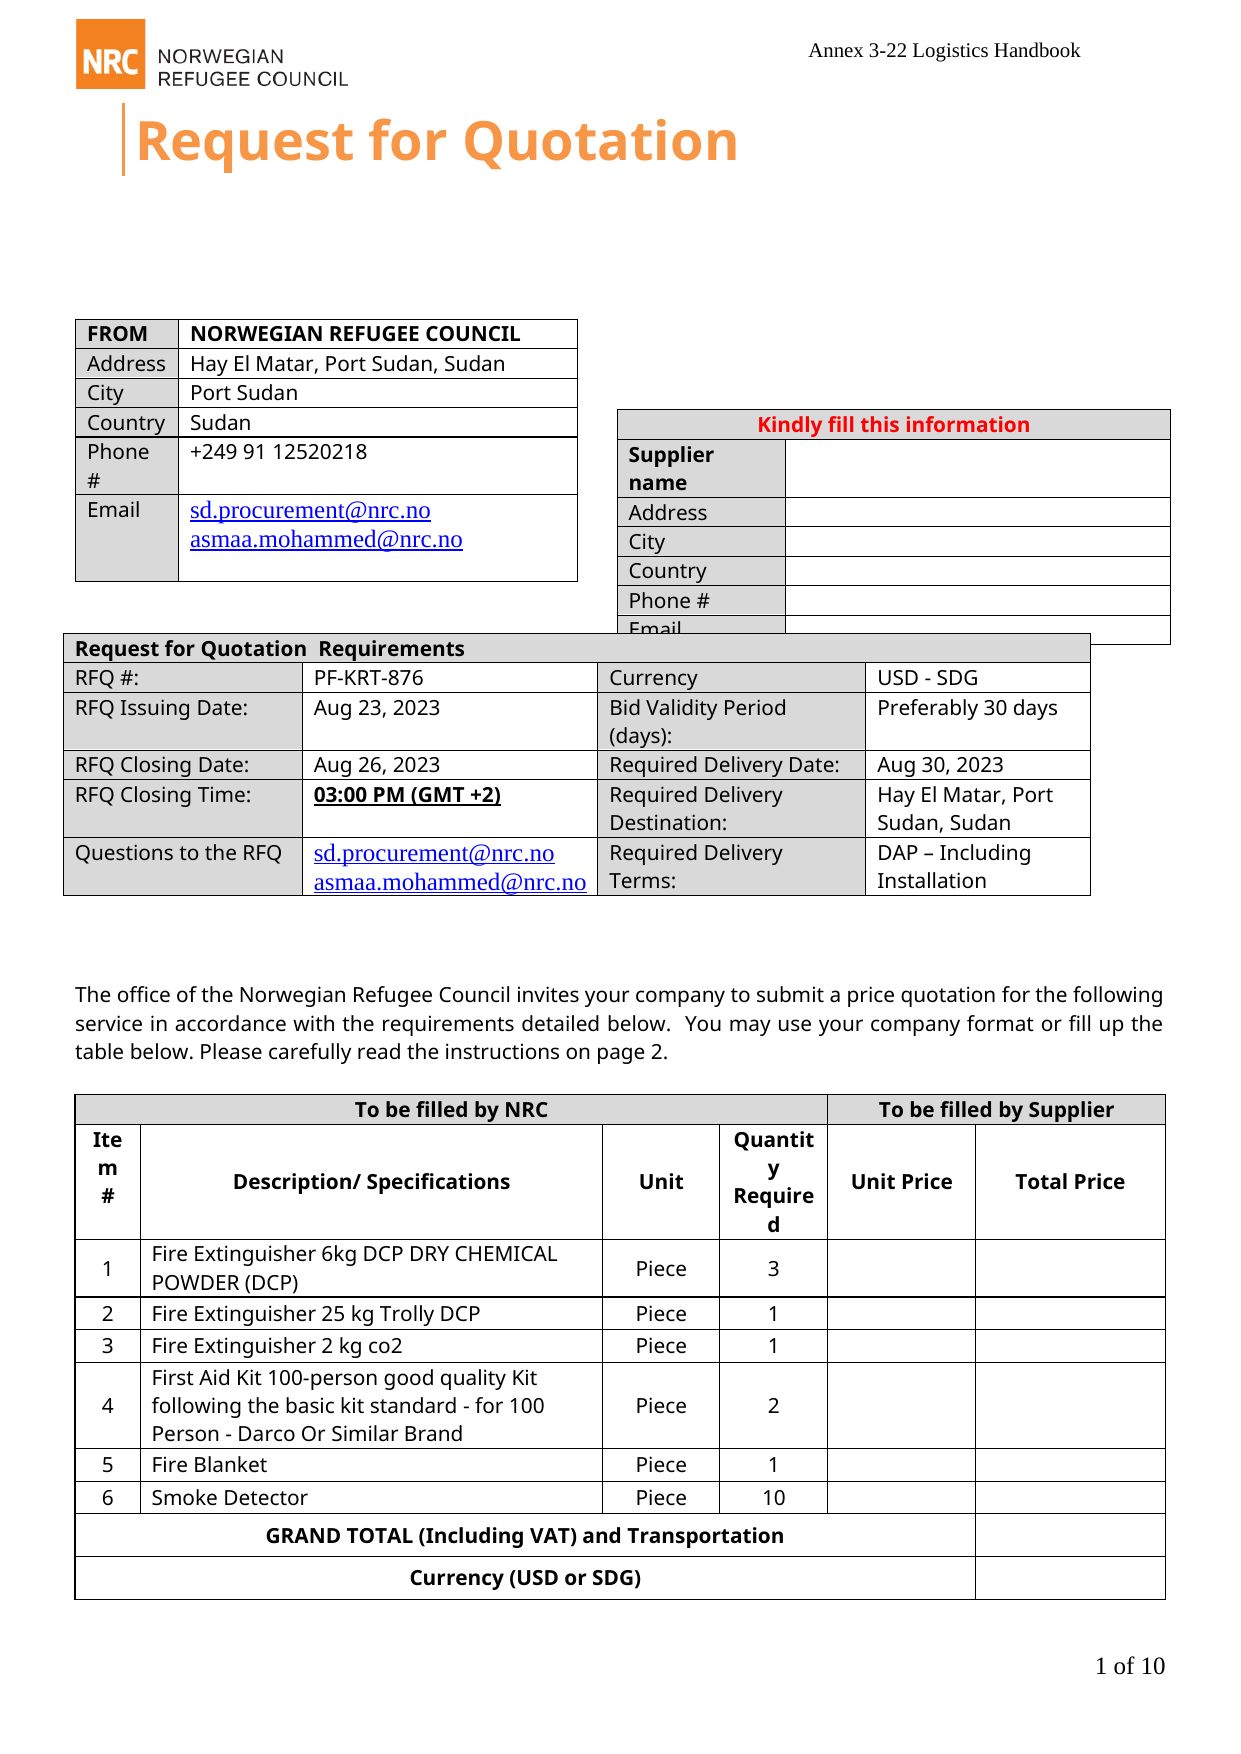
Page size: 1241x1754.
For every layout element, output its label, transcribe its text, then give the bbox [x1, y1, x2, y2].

table_cell [976, 1482, 1165, 1513]
table_cell [976, 1298, 1165, 1329]
table_cell Sudan [179, 408, 577, 436]
table_cell Smoke Detector [141, 1482, 602, 1513]
table_cell 2 [76, 1298, 140, 1329]
table_cell [828, 1298, 975, 1329]
table_header FROM [76, 320, 178, 348]
table_cell 1 [720, 1449, 827, 1481]
table_cell Country [618, 557, 785, 585]
table_cell 3 [720, 1240, 827, 1296]
table_cell Required Delivery Terms: [598, 838, 865, 895]
table_cell Phone # [76, 438, 178, 494]
table_cell [828, 1240, 975, 1296]
table_cell USD - SDG [866, 663, 1090, 692]
table_cell Aug 23, 2023 [303, 693, 597, 749]
table_cell 03:00 PM (GMT +2) [303, 780, 597, 837]
table_cell 5 [76, 1449, 140, 1481]
table_cell 4 [76, 1363, 140, 1448]
table_cell Fire Extinguisher 6kg DCP DRY CHEMICAL POWDER (DCP) [141, 1240, 602, 1296]
table_cell 1 [720, 1298, 827, 1329]
table_cell [976, 1363, 1165, 1448]
table_cell 3 [76, 1330, 140, 1362]
table_header Request for Quotation Requirements [64, 634, 1090, 662]
table_cell 2 [720, 1363, 827, 1448]
table_cell Hay El Matar, Port Sudan, Sudan [179, 349, 577, 377]
table_cell [828, 1330, 975, 1362]
table_cell Bid Validity Period (days): [598, 693, 865, 749]
table_cell RFQ Issuing Date: [64, 693, 302, 749]
table_cell +249 91 12520218 [179, 438, 577, 494]
table_cell [786, 440, 1170, 497]
table_cell [786, 527, 1170, 556]
text The office of the Norwegian Refugee Council invites your company to submit a price quotation for the following service in accordance with the requirements detailed below. You may use your company format or fill up the table below. Please carefully read the instructions on page 2. [75, 980, 1165, 1066]
table_cell Address [76, 349, 178, 377]
table_cell [976, 1240, 1165, 1296]
table_cell Phone # [618, 586, 785, 614]
table_cell 1 [720, 1330, 827, 1362]
table_cell Country [76, 408, 178, 436]
table_cell RFQ Closing Time: [64, 780, 302, 837]
table_cell Piece [603, 1298, 719, 1329]
table_cell First Aid Kit 100-person good quality Kit following the basic kit standard - for 100 Person - Darco Or Similar Brand [141, 1363, 602, 1448]
table_cell Email [618, 616, 785, 633]
table_cell Fire Blanket [141, 1449, 602, 1481]
table_cell [828, 1482, 975, 1513]
table_cell DAP – Including Installation [866, 838, 1090, 895]
table_header To be filled by Supplier [828, 1095, 1165, 1124]
table_cell Address [618, 498, 785, 526]
table_cell Fire Extinguisher 2 kg co2 [141, 1330, 602, 1362]
table_cell 1 [76, 1240, 140, 1296]
table_cell Required Delivery Date: [598, 751, 865, 779]
table_header Kindly fill this information [618, 410, 1170, 439]
table_cell Questions to the RFQ [64, 838, 302, 895]
table_header NORWEGIAN REFUGEE COUNCIL [179, 320, 577, 348]
table_cell Piece [603, 1240, 719, 1296]
table_cell [786, 498, 1170, 526]
table_cell Fire Extinguisher 25 kg Trolly DCP [141, 1298, 602, 1329]
table_cell Aug 26, 2023 [303, 751, 597, 779]
table_cell City [618, 527, 785, 556]
table_cell Description/ Specifications [141, 1125, 602, 1238]
table_cell Port Sudan [179, 379, 577, 407]
table_cell 10 [720, 1482, 827, 1513]
table_cell 6 [76, 1482, 140, 1513]
table_cell [976, 1557, 1165, 1598]
table_cell Currency (USD or SDG) [76, 1557, 975, 1598]
table_cell RFQ #: [64, 663, 302, 692]
table_cell Email [76, 495, 178, 581]
table_header Request for Quotation [125, 103, 925, 176]
table_cell [828, 1363, 975, 1448]
table_cell RFQ Closing Date: [64, 751, 302, 779]
table_cell Piece [603, 1449, 719, 1481]
table_cell Piece [603, 1330, 719, 1362]
table_cell [786, 586, 1170, 614]
table_cell Aug 30, 2023 [866, 751, 1090, 779]
table_cell Currency [598, 663, 865, 692]
table_cell Quantity Required [720, 1125, 827, 1238]
table_cell Item # [76, 1125, 140, 1238]
table_cell [786, 557, 1170, 585]
table_cell [976, 1449, 1165, 1481]
table_cell sd.procurement@nrc.no asmaa.mohammed@nrc.no [303, 838, 597, 895]
table_cell Total Price [976, 1125, 1165, 1238]
table_cell Piece [603, 1363, 719, 1448]
table_cell City [76, 379, 178, 407]
table_cell GRAND TOTAL (Including VAT) and Transportation [76, 1514, 975, 1556]
table_cell [786, 616, 1170, 644]
table_cell [828, 1449, 975, 1481]
table_header To be filled by NRC [76, 1095, 827, 1124]
table_cell [976, 1514, 1165, 1556]
table_cell [976, 1330, 1165, 1362]
table_cell Preferably 30 days [866, 693, 1090, 749]
picture [75, 19, 349, 89]
table_cell Unit [603, 1125, 719, 1238]
table_cell sd.procurement@nrc.no asmaa.mohammed@nrc.no noon.abdalla@nrc.no [179, 495, 577, 581]
table_cell Unit Price [828, 1125, 975, 1238]
table_cell Piece [603, 1482, 719, 1513]
table_cell Hay El Matar, Port Sudan, Sudan [866, 780, 1090, 837]
table_cell PF-KRT-876 [303, 663, 597, 692]
table_cell Required Delivery Destination: [598, 780, 865, 837]
table_cell Supplier name [618, 440, 785, 497]
